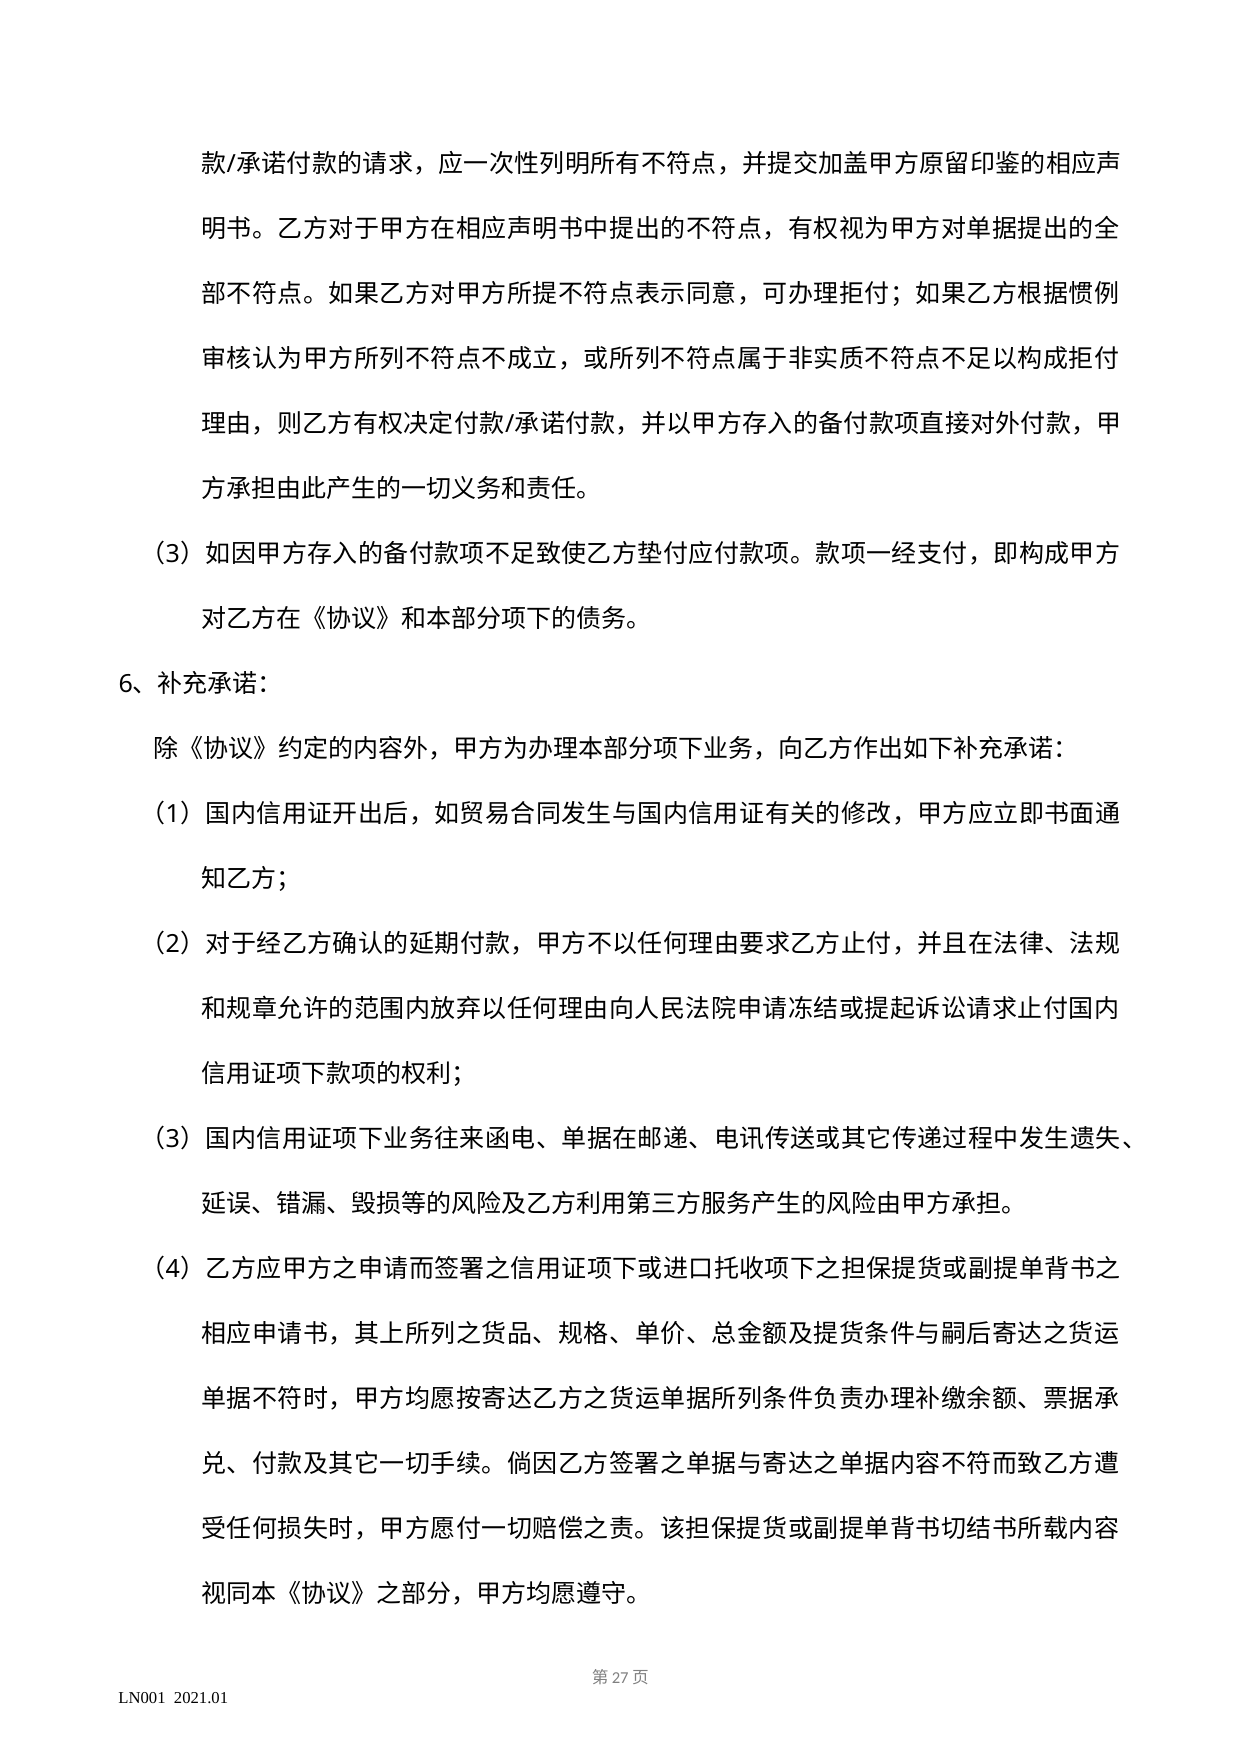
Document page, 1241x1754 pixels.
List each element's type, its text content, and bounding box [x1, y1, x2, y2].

text （3）如因甲方存入的备付款项不足致使乙方垫付应付款项。款项一经支付，即构成甲方对乙方在《协议》和本部分项下的债务。 [140, 519, 1122, 649]
text 除《协议》约定的内容外，甲方为办理本部分项下业务，向乙方作出如下补充承诺： [153, 714, 1122, 779]
text （1）国内信用证开出后，如贸易合同发生与国内信用证有关的修改，甲方应立即书面通知乙方； [140, 779, 1122, 909]
text 6、补充承诺： [118, 649, 1122, 714]
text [140, 129, 1122, 519]
text （3）国内信用证项下业务往来函电、单据在邮递、电讯传送或其它传递过程中发生遗失、延误、错漏、毁损等的风险及乙方利用第三方服务产生的风险由甲方承担。 [140, 1104, 1122, 1234]
text （2）对于经乙方确认的延期付款，甲方不以任何理由要求乙方止付，并且在法律、法规和规章允许的范围内放弃以任何理由向人民法院申请冻结或提起诉讼请求止付国内信用证项下款项的权利； [140, 909, 1122, 1104]
text （4）乙方应甲方之申请而签署之信用证项下或进口托收项下之担保提货或副提单背书之相应申请书，其上所列之货品、规格、单价、总金额及提货条件与嗣后寄达之货运单据不符时，甲方均愿按寄达乙方之货运单据所列条件负责办理补缴余额、票据承兑、付款及其它一切手续。倘因乙方签署之单据与寄达之单据内容不符而致乙方遭受任何损失时，甲方愿付一切赔偿之责。该担保提货或副提单背书切结书所载内容视同本《协议》之部分，甲方均愿遵守。 [140, 1234, 1122, 1624]
